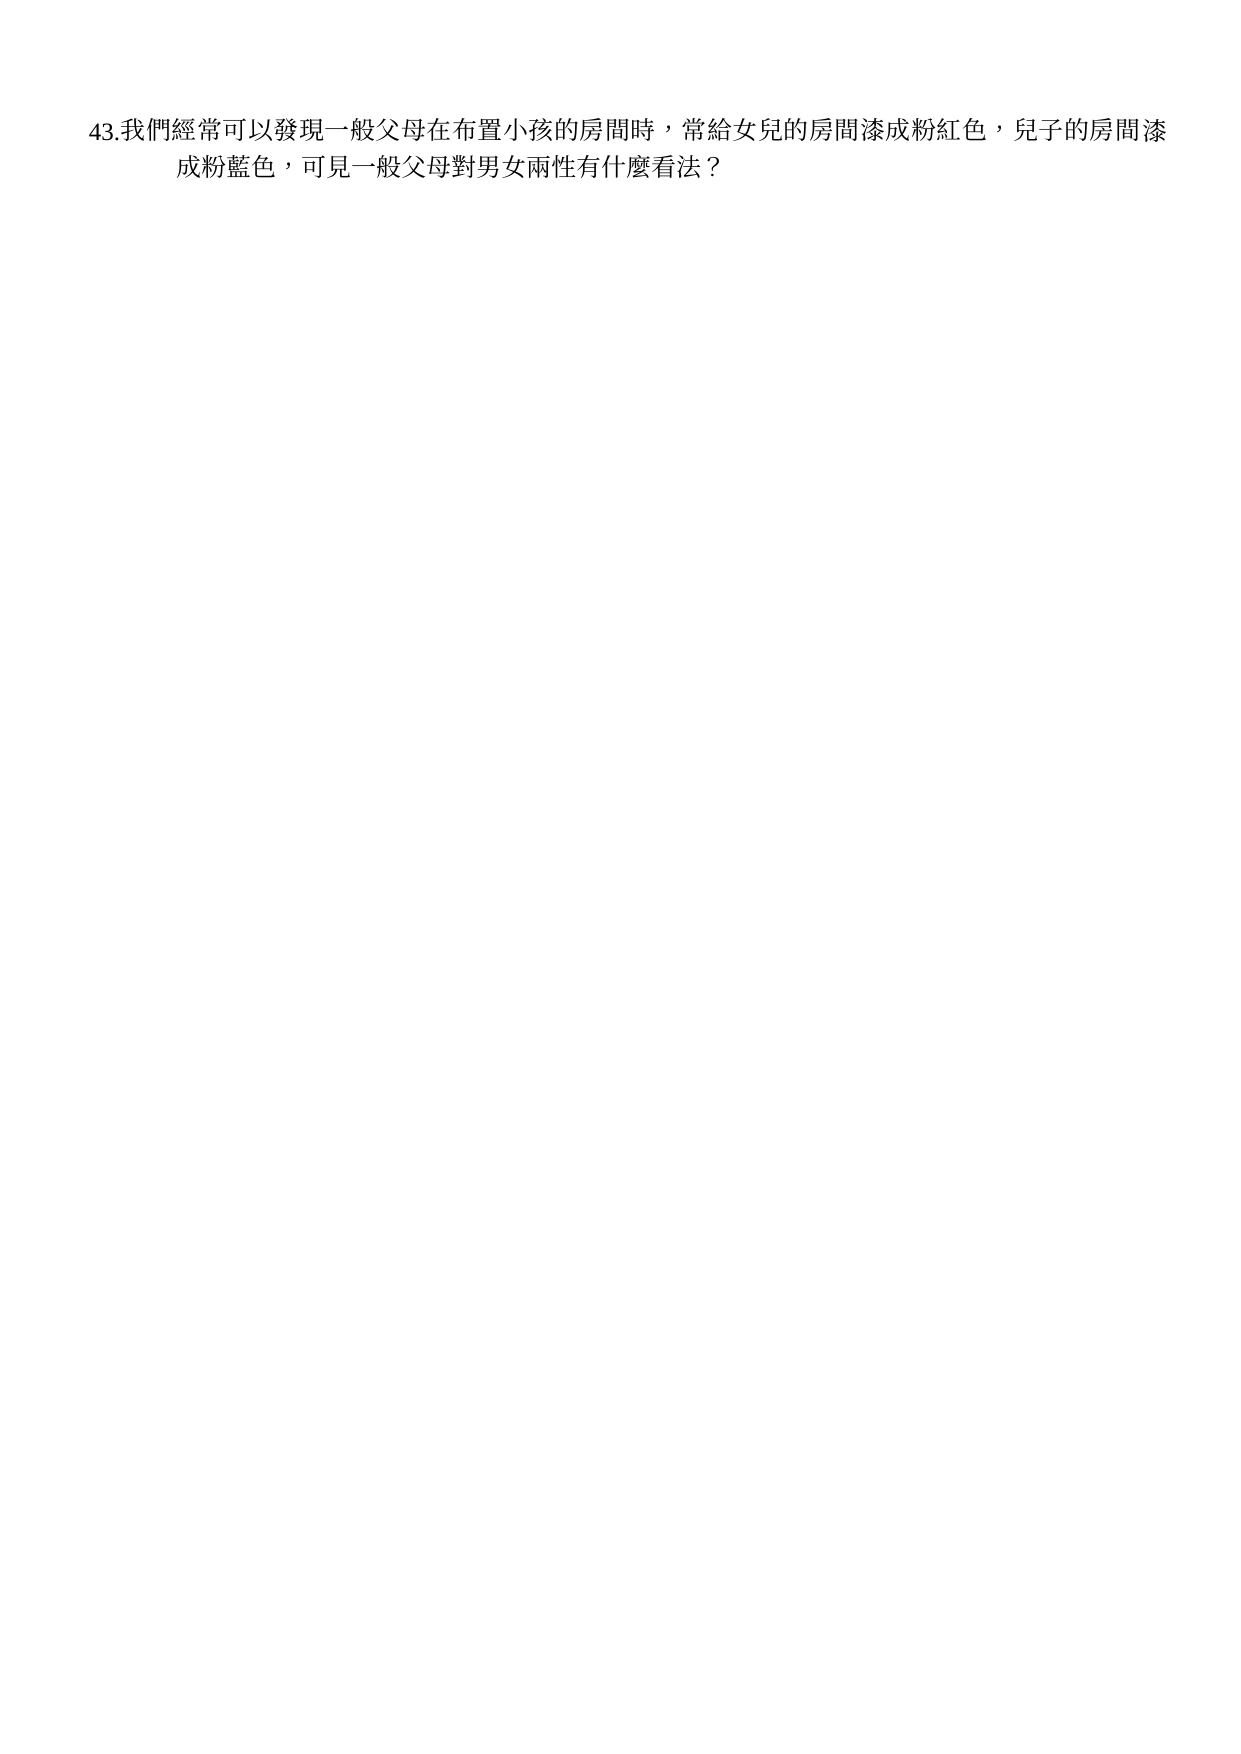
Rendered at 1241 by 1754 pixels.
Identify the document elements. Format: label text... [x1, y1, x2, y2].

text 43.我們經常可以發現一般父母在布置小孩的房間時，常給女兒的房間漆成粉紅色，兒子的房間漆成粉藍色，可見一般父母對男女兩性有什麼看法？ [89, 110, 1167, 184]
